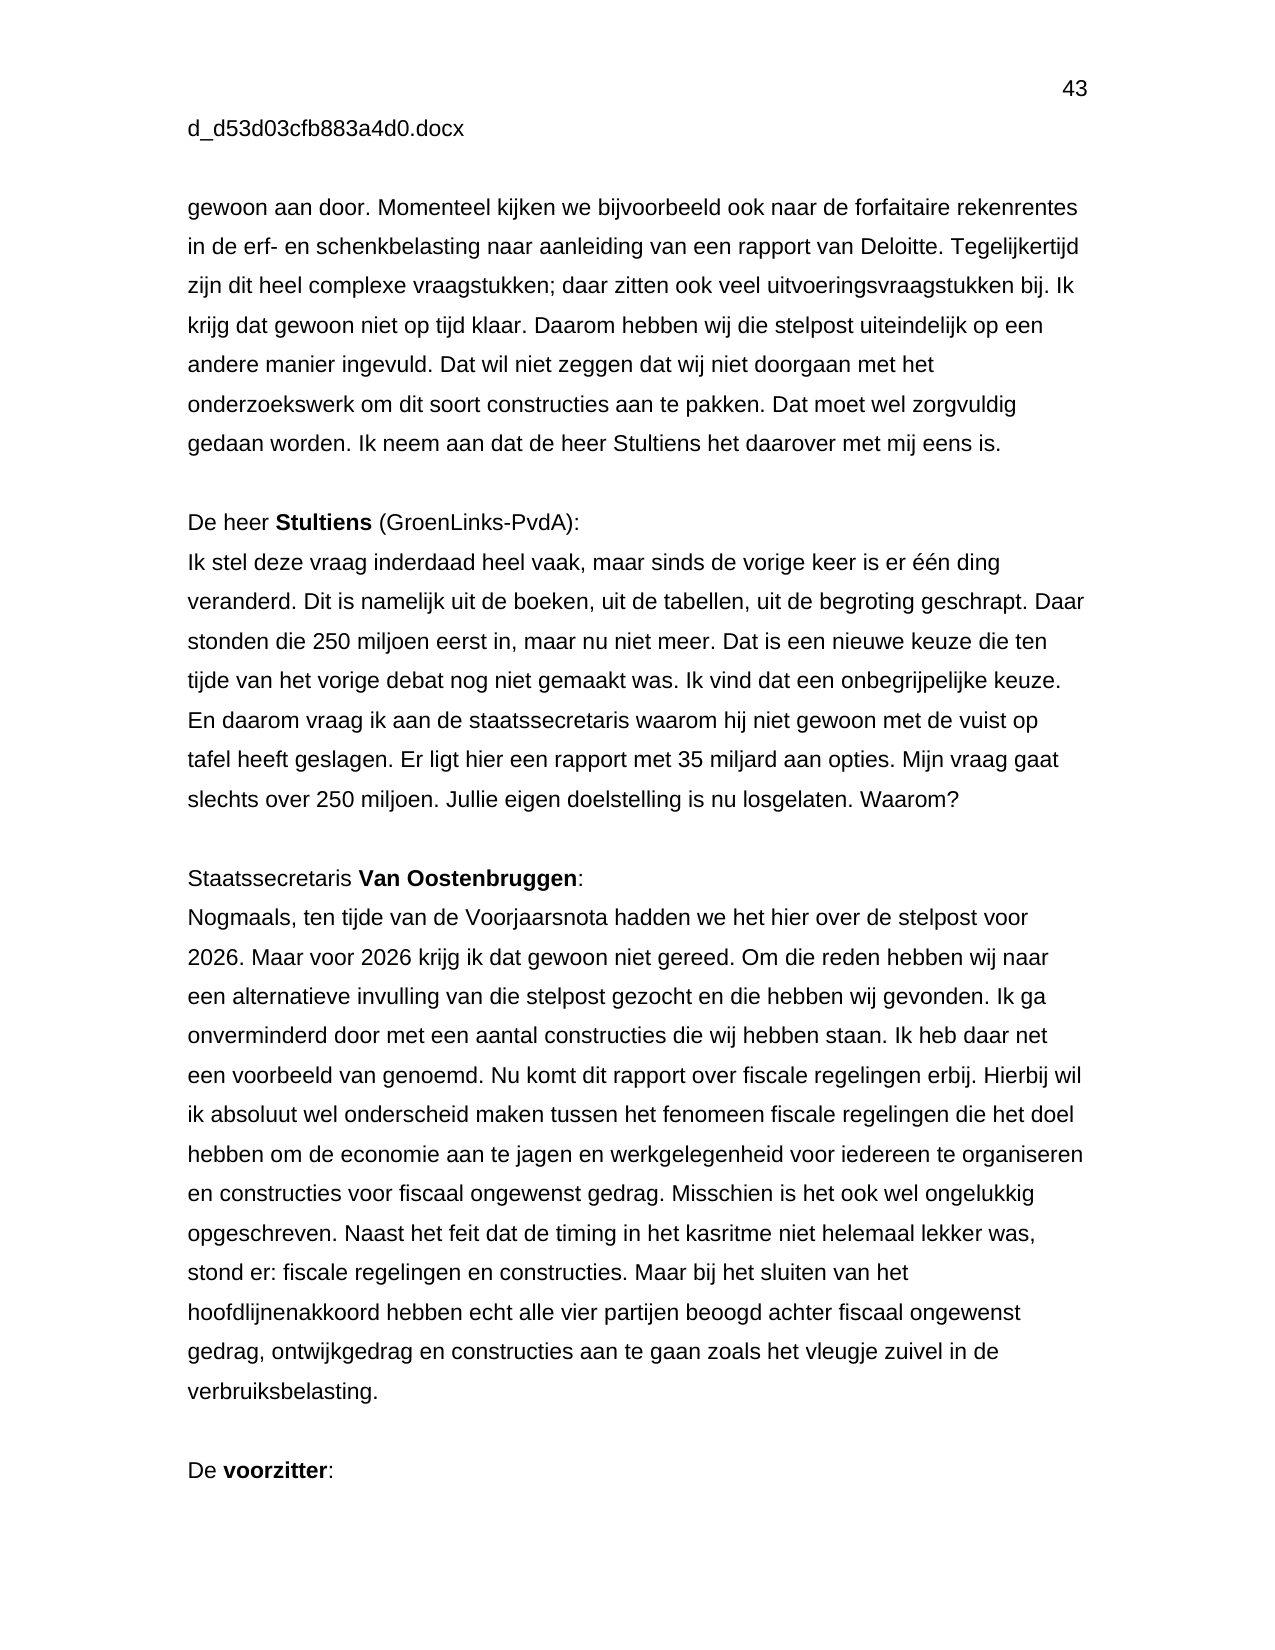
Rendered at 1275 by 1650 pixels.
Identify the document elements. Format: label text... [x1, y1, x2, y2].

text Ik stel deze vraag inderdaad heel vaak, maar sinds de vorige keer is er één ding veranderd. Dit is namelijk uit de boeken, uit de tabellen, uit de begroting geschrapt. Daar stonden die 250 miljoen eerst in, maar nu niet meer. Dat is een nieuwe keuze die ten tijde van het vorige debat nog niet gemaakt was. Ik vind dat een onbegrijpelijke keuze. En daarom vraag ik aan de staatssecretaris waarom hij niet gewoon met de vuist op tafel heeft geslagen. Er ligt hier een rapport met 35 miljard aan opties. Mijn vraag gaat slechts over 250 miljoen. Jullie eigen doelstelling is nu losgelaten. Waarom? [187, 549, 1087, 812]
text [187, 193, 1087, 457]
text De heer Stultiens (GroenLinks-PvdA): [187, 509, 1087, 536]
text Nogmaals, ten tijde van de Voorjaarsnota hadden we het hier over de stelpost voor 2026. Maar voor 2026 krijg ik dat gewoon niet gereed. Om die reden hebben wij naar een alternatieve invulling van die stelpost gezocht en die hebben wij gevonden. Ik ga onverminderd door met een aantal constructies die wij hebben staan. Ik heb daar net een voorbeeld van genoemd. Nu komt dit rapport over fiscale regelingen erbij. Hierbij wil ik absoluut wel onderscheid maken tussen het fenomeen fiscale regelingen die het doel hebben om de economie aan te jagen en werkgelegenheid voor iedereen te organiseren en constructies voor fiscaal ongewenst gedrag. Misschien is het ook wel ongelukkig opgeschreven. Naast het feit dat de timing in het kasritme niet helemaal lekker was, stond er: fiscale regelingen en constructies. Maar bij het sluiten van het hoofdlijnenakkoord hebben echt alle vier partijen beoogd achter fiscaal ongewenst gedrag, ontwijkgedrag en constructies aan te gaan zoals het vleugje zuivel in de verbruiksbelasting. [187, 904, 1087, 1404]
text Staatssecretaris Van Oostenbruggen: [187, 864, 1087, 891]
text De voorzitter: [187, 1457, 1087, 1483]
